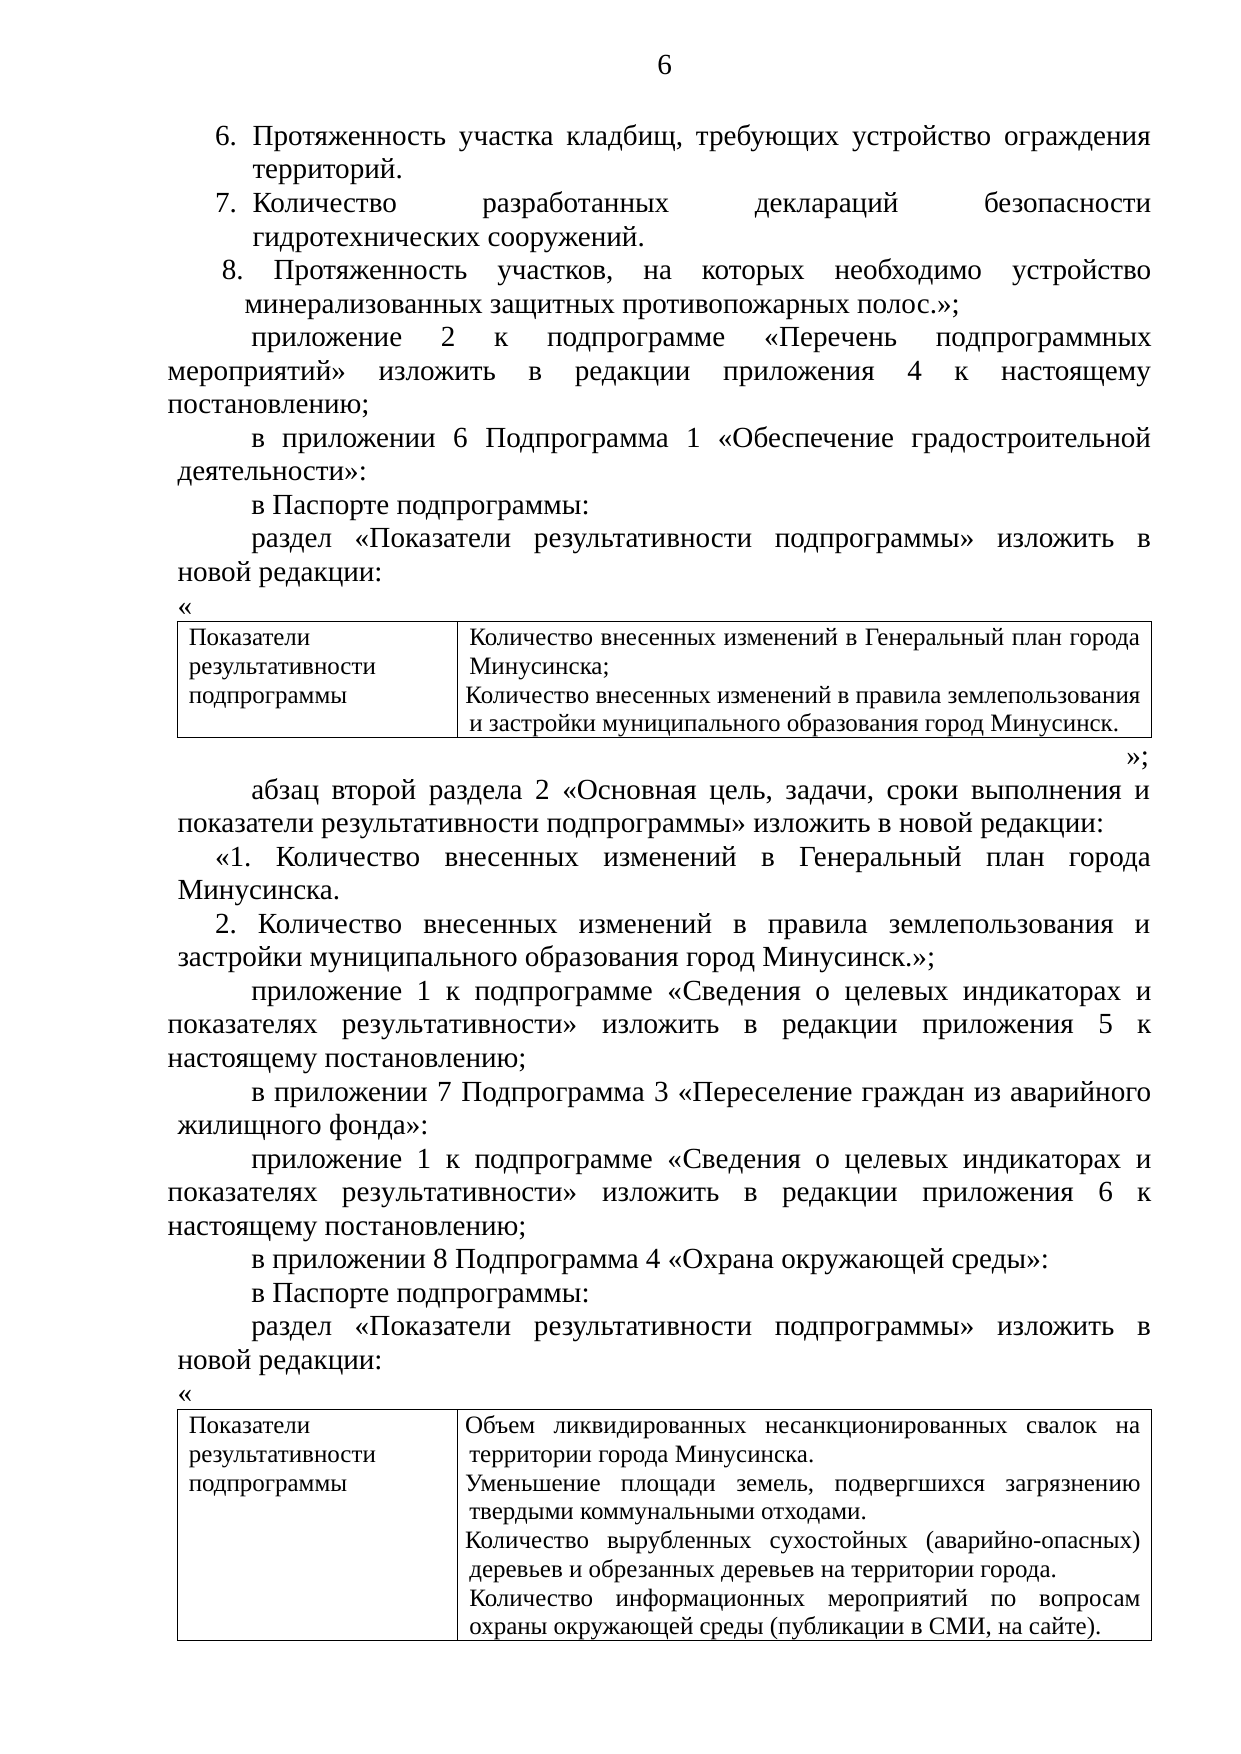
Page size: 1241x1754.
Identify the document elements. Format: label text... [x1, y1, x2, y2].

text приложение 1 к подпрограмме «Сведения о целевых индикаторах и показателях результативности» изложить в редакции приложения 5 к настоящему постановлению; [167, 973, 1152, 1074]
text в приложении 8 Подпрограмма 4 «Охрана окружающей среды»: [177, 1241, 1152, 1275]
text « [177, 1376, 1152, 1409]
text приложение 2 к подпрограмме «Перечень подпрограммных мероприятий» изложить в редакции приложения 4 к настоящему постановлению; [167, 319, 1152, 420]
text 2. Количество внесенных изменений в правила землепользования и застройки муниципального образования город Минусинск.»; [177, 906, 1152, 973]
table_header Показатели результативности подпрограммы [178, 622, 457, 737]
text « [177, 588, 1152, 621]
text в приложении 7 Подпрограмма 3 «Переселение граждан из аварийного жилищного фонда»: [177, 1074, 1152, 1141]
table_header Показатели результативности подпрограммы [178, 1410, 457, 1640]
text приложение 1 к подпрограмме «Сведения о целевых индикаторах и показателях результативности» изложить в редакции приложения 6 к настоящему постановлению; [167, 1141, 1152, 1241]
text «1. Количество внесенных изменений в Генеральный план города Минусинска. [177, 839, 1152, 906]
text в Паспорте подпрограммы: [177, 1275, 1152, 1308]
text раздел «Показатели результативности подпрограммы» изложить в новой редакции: [177, 521, 1152, 588]
list Количество разработанных деклараций безопасности гидротехнических сооружений. [215, 185, 1152, 252]
table_header Количество внесенных изменений в Генеральный план города Минусинска; Количество внесенных изменений в правила землепользования и застройки муниципального образования город Минусинск. [458, 622, 1151, 737]
list Протяженность участка кладбищ, требующих устройство ограждения территорий. [215, 118, 1152, 185]
text раздел «Показатели результативности подпрограммы» изложить в новой редакции: [177, 1308, 1152, 1376]
table_header Объем ликвидированных несанкционированных свалок на территории города Минусинска. Уменьшение площади земель, подвергшихся загрязнению твердыми коммунальными отходами. Количество вырубленных сухостойных (аварийно-опасных) деревьев и обрезанных деревьев на территории города. Количество информационных мероприятий по вопросам охраны окружающей среды (публикации в СМИ, на сайте). [458, 1410, 1151, 1640]
list 8. Протяженность участков, на которых необходимо устройство минерализованных защитных противопожарных полос.»; [222, 252, 1152, 319]
text в Паспорте подпрограммы: [177, 487, 1152, 521]
text »; [177, 738, 1152, 772]
text абзац второй раздела 2 «Основная цель, задачи, сроки выполнения и показатели результативности подпрограммы» изложить в новой редакции: [177, 772, 1152, 839]
text в приложении 6 Подпрограмма 1 «Обеспечение градостроительной деятельности»: [177, 420, 1152, 487]
